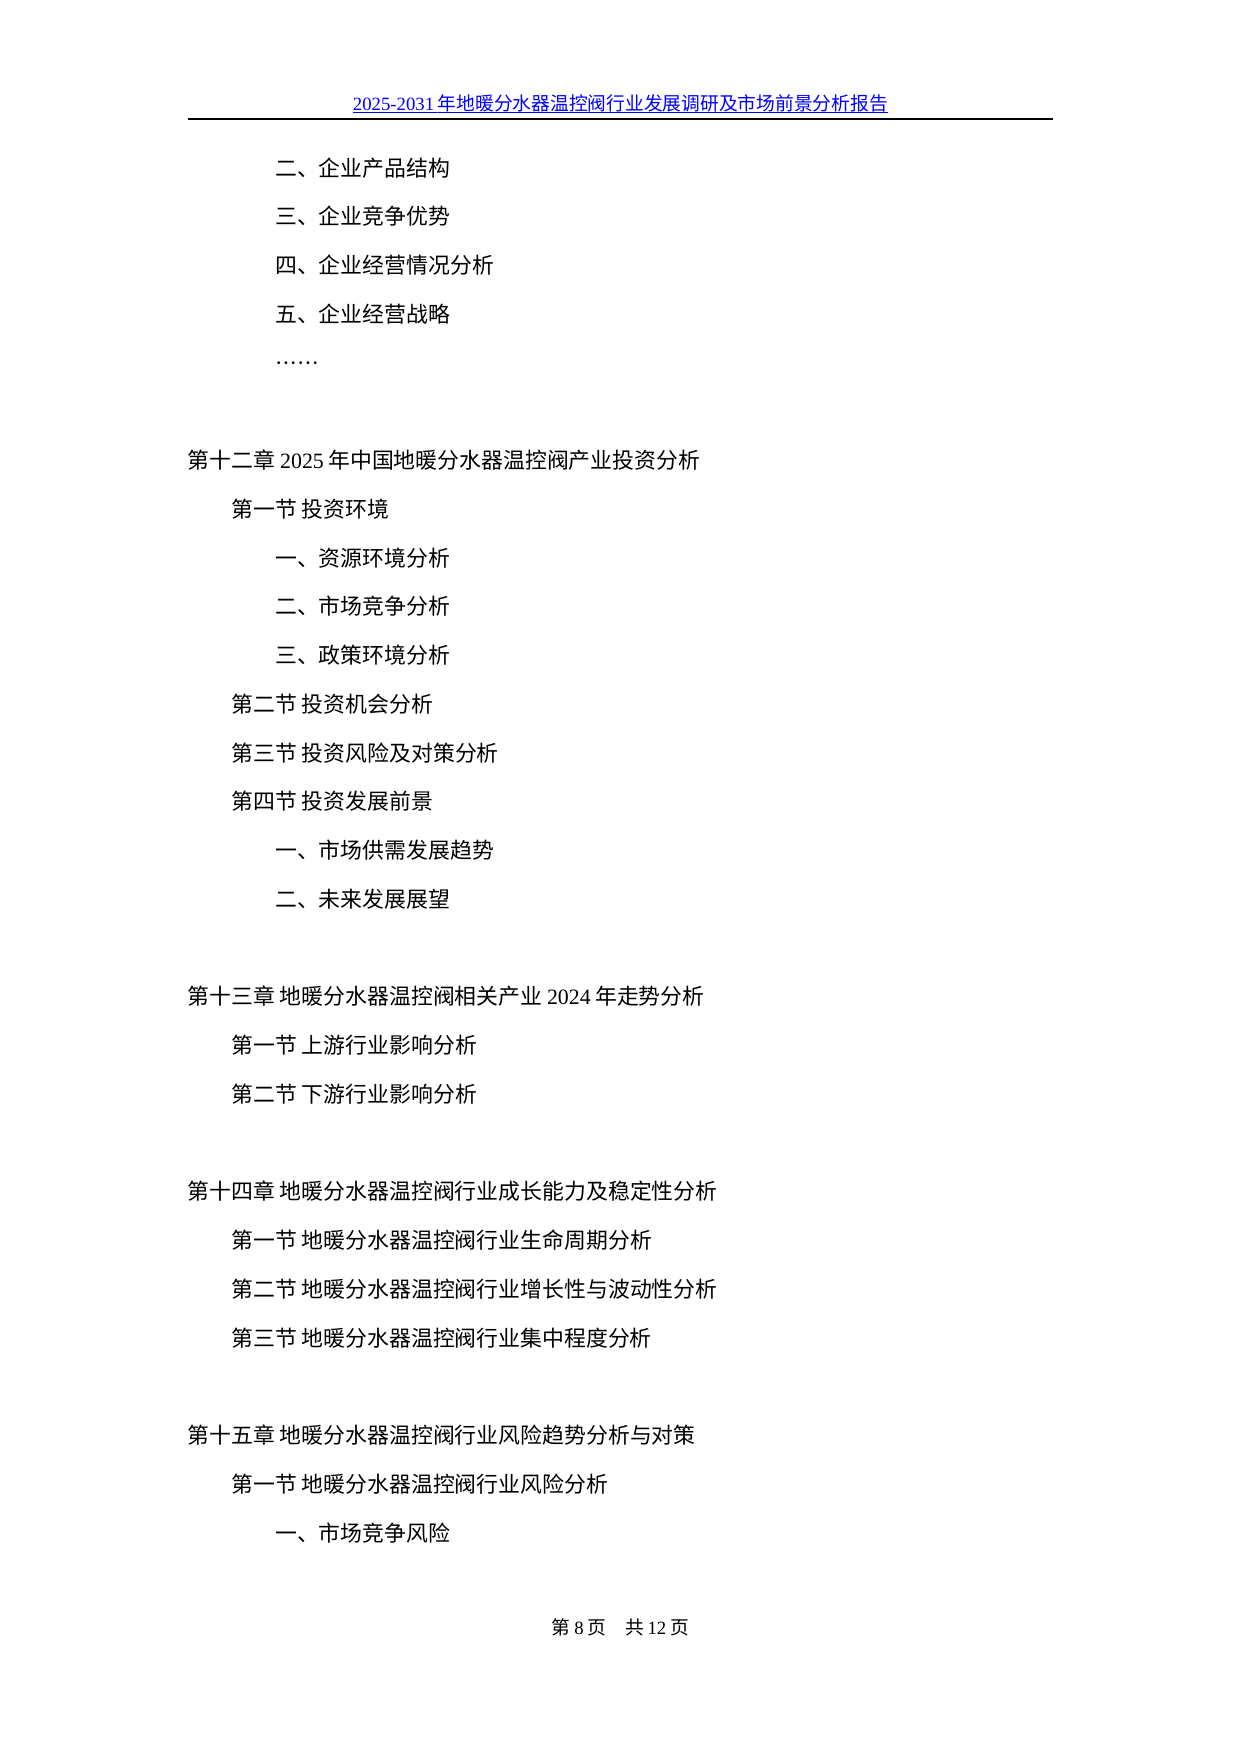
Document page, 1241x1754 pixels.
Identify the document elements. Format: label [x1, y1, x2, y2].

text [187, 150, 1053, 1548]
